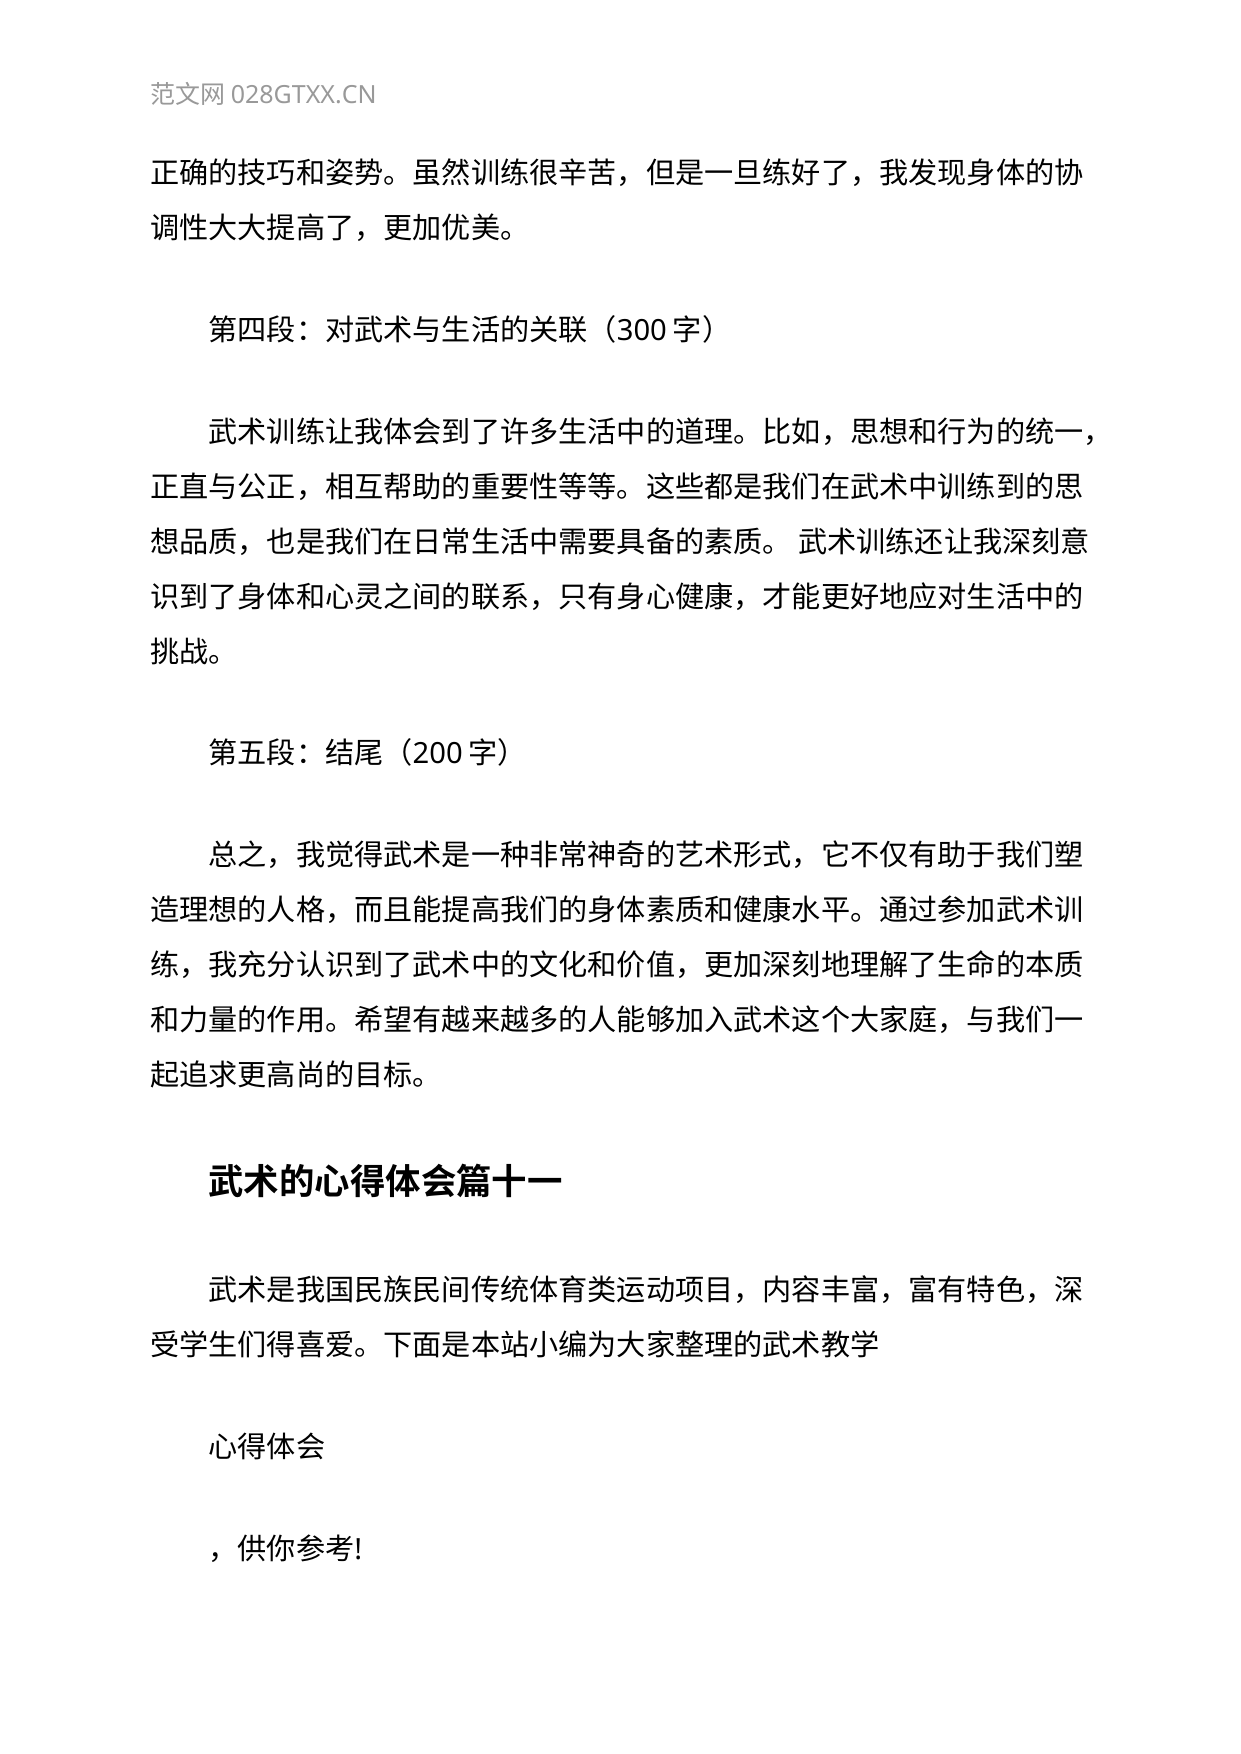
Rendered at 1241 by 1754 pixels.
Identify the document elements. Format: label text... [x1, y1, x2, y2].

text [150, 150, 1090, 247]
text 心得体会 [150, 1423, 1090, 1466]
text 武术的心得体会篇十一 [150, 1153, 1090, 1204]
text ，供你参考! [150, 1525, 1090, 1568]
text 总之，我觉得武术是一种非常神奇的艺术形式，它不仅有助于我们塑造理想的人格，而且能提高我们的身体素质和健康水平。通过参加武术训练，我充分认识到了武术中的文化和价值，更加深刻地理解了生命的本质和力量的作用。希望有越来越多的人能够加入武术这个大家庭，与我们一起追求更高尚的目标。 [150, 832, 1090, 1094]
text 第五段：结尾（200字） [150, 730, 1090, 772]
text 武术训练让我体会到了许多生活中的道理。比如，思想和行为的统一，正直与公正，相互帮助的重要性等等。这些都是我们在武术中训练到的思想品质，也是我们在日常生活中需要具备的素质。 武术训练还让我深刻意识到了身体和心灵之间的联系，只有身心健康，才能更好地应对生活中的挑战。 [150, 409, 1090, 671]
text 第四段：对武术与生活的关联（300字） [150, 307, 1090, 349]
text 武术是我国民族民间传统体育类运动项目，内容丰富，富有特色，深受学生们得喜爱。下面是本站小编为大家整理的武术教学 [150, 1267, 1090, 1364]
